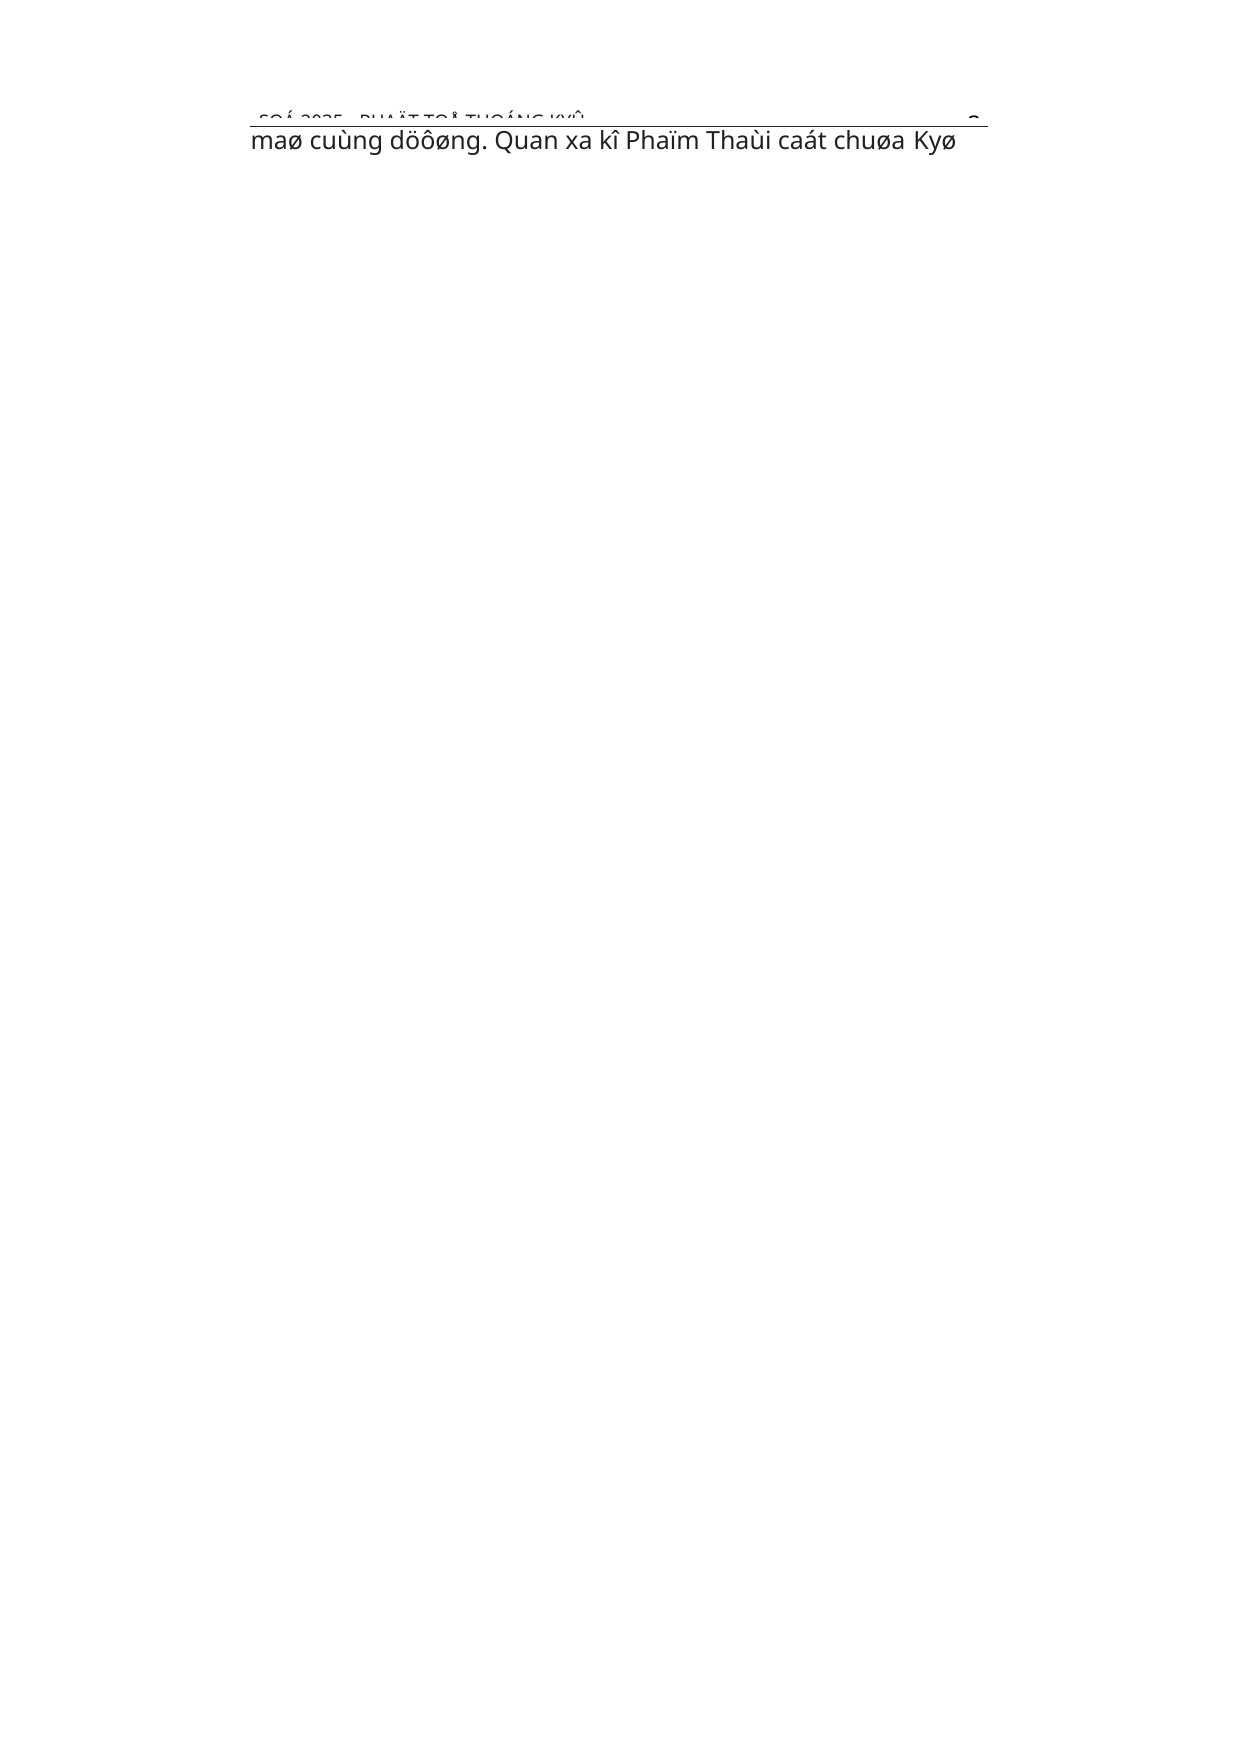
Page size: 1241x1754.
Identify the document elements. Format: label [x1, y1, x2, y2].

text [250, 125, 990, 156]
